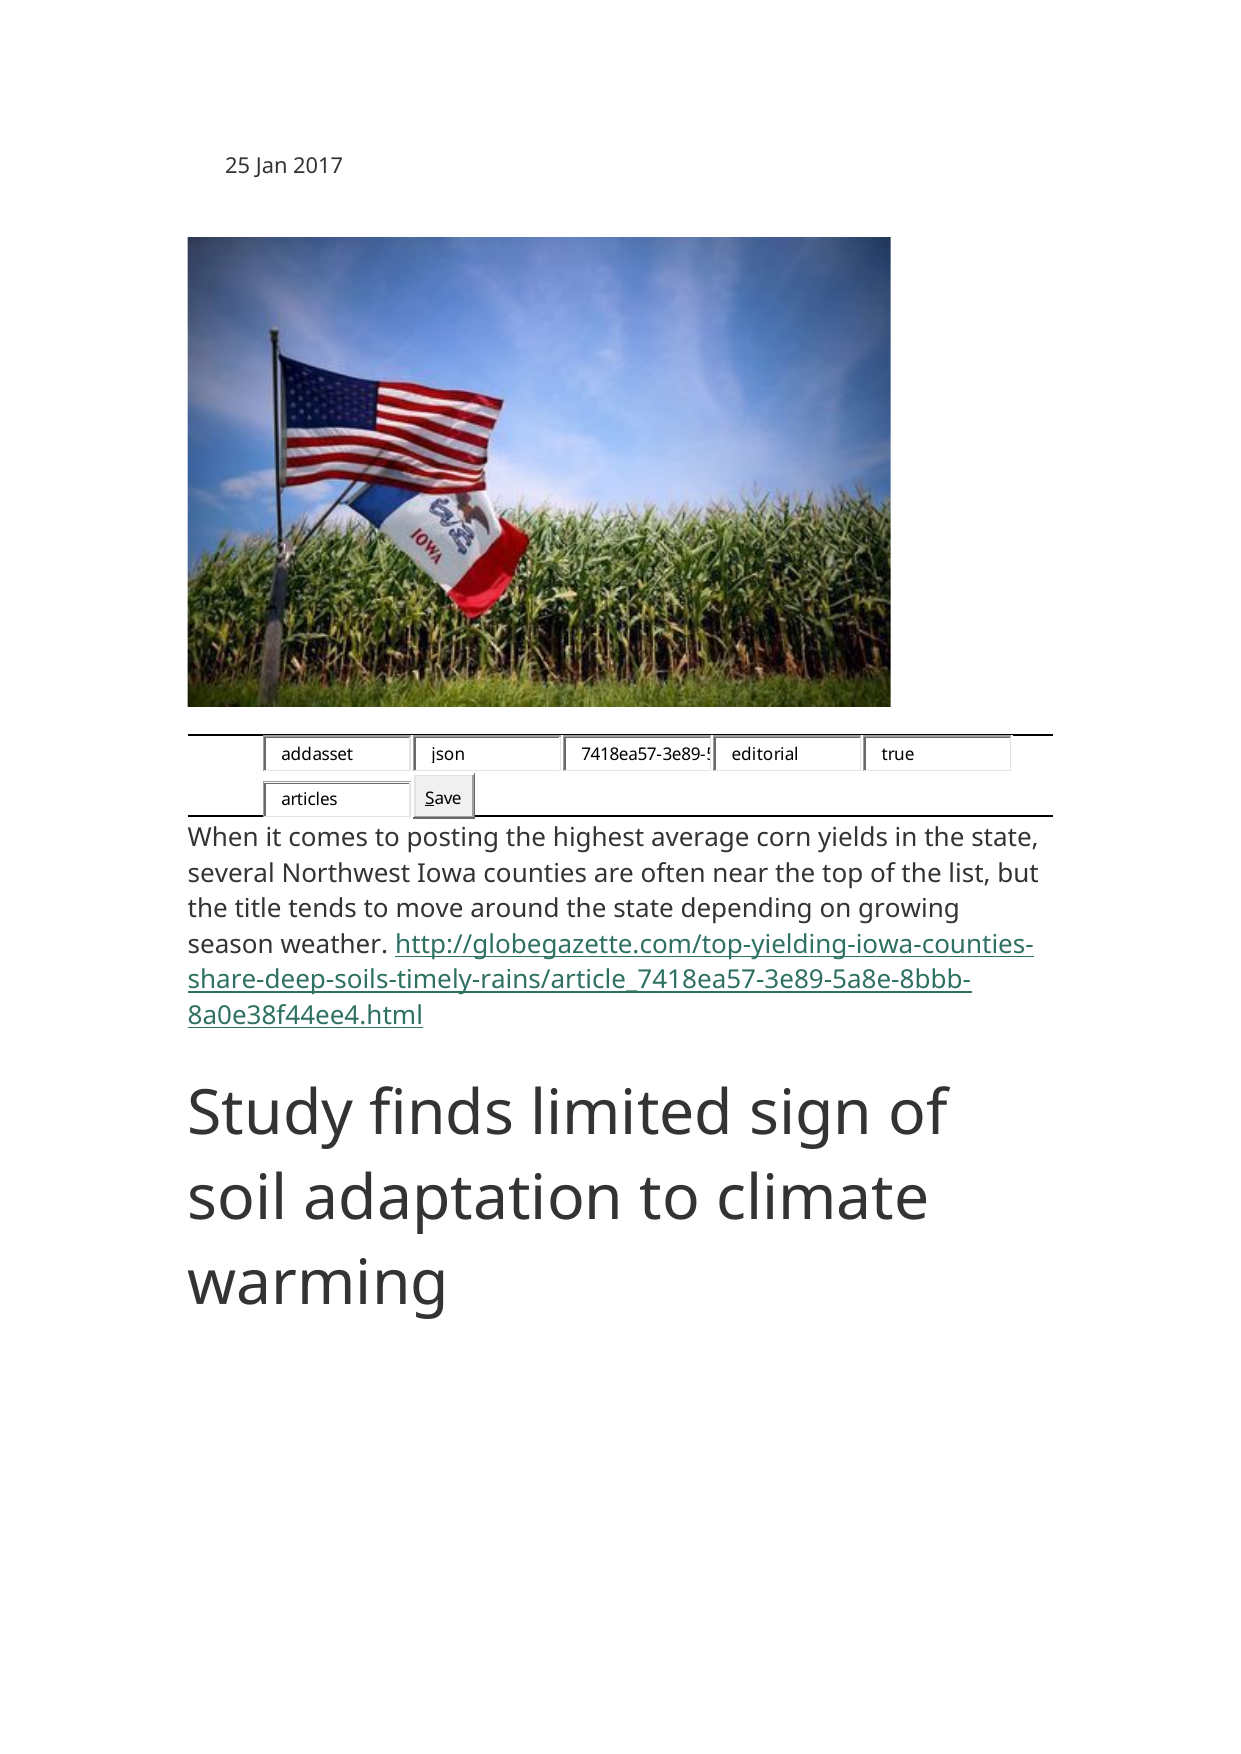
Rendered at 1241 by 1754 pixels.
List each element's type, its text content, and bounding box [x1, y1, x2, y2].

picture [187, 237, 891, 707]
text When it comes to posting the highest average corn yields in the state, several Northwest Iowa counties are often near the top of the list, but the title tends to move around the state depending on growing season weather. http://globegazette.com/top-yielding-iowa-counties-share-deep-soils-timely-rains/article_7418ea57-3e89-5a8e-8bbb-8a0e38f44ee4.html [187, 819, 1053, 1032]
subtitle Study finds limited sign of soil adaptation to climate warming [187, 1067, 1053, 1323]
text 25 Jan 2017 [225, 150, 1053, 180]
